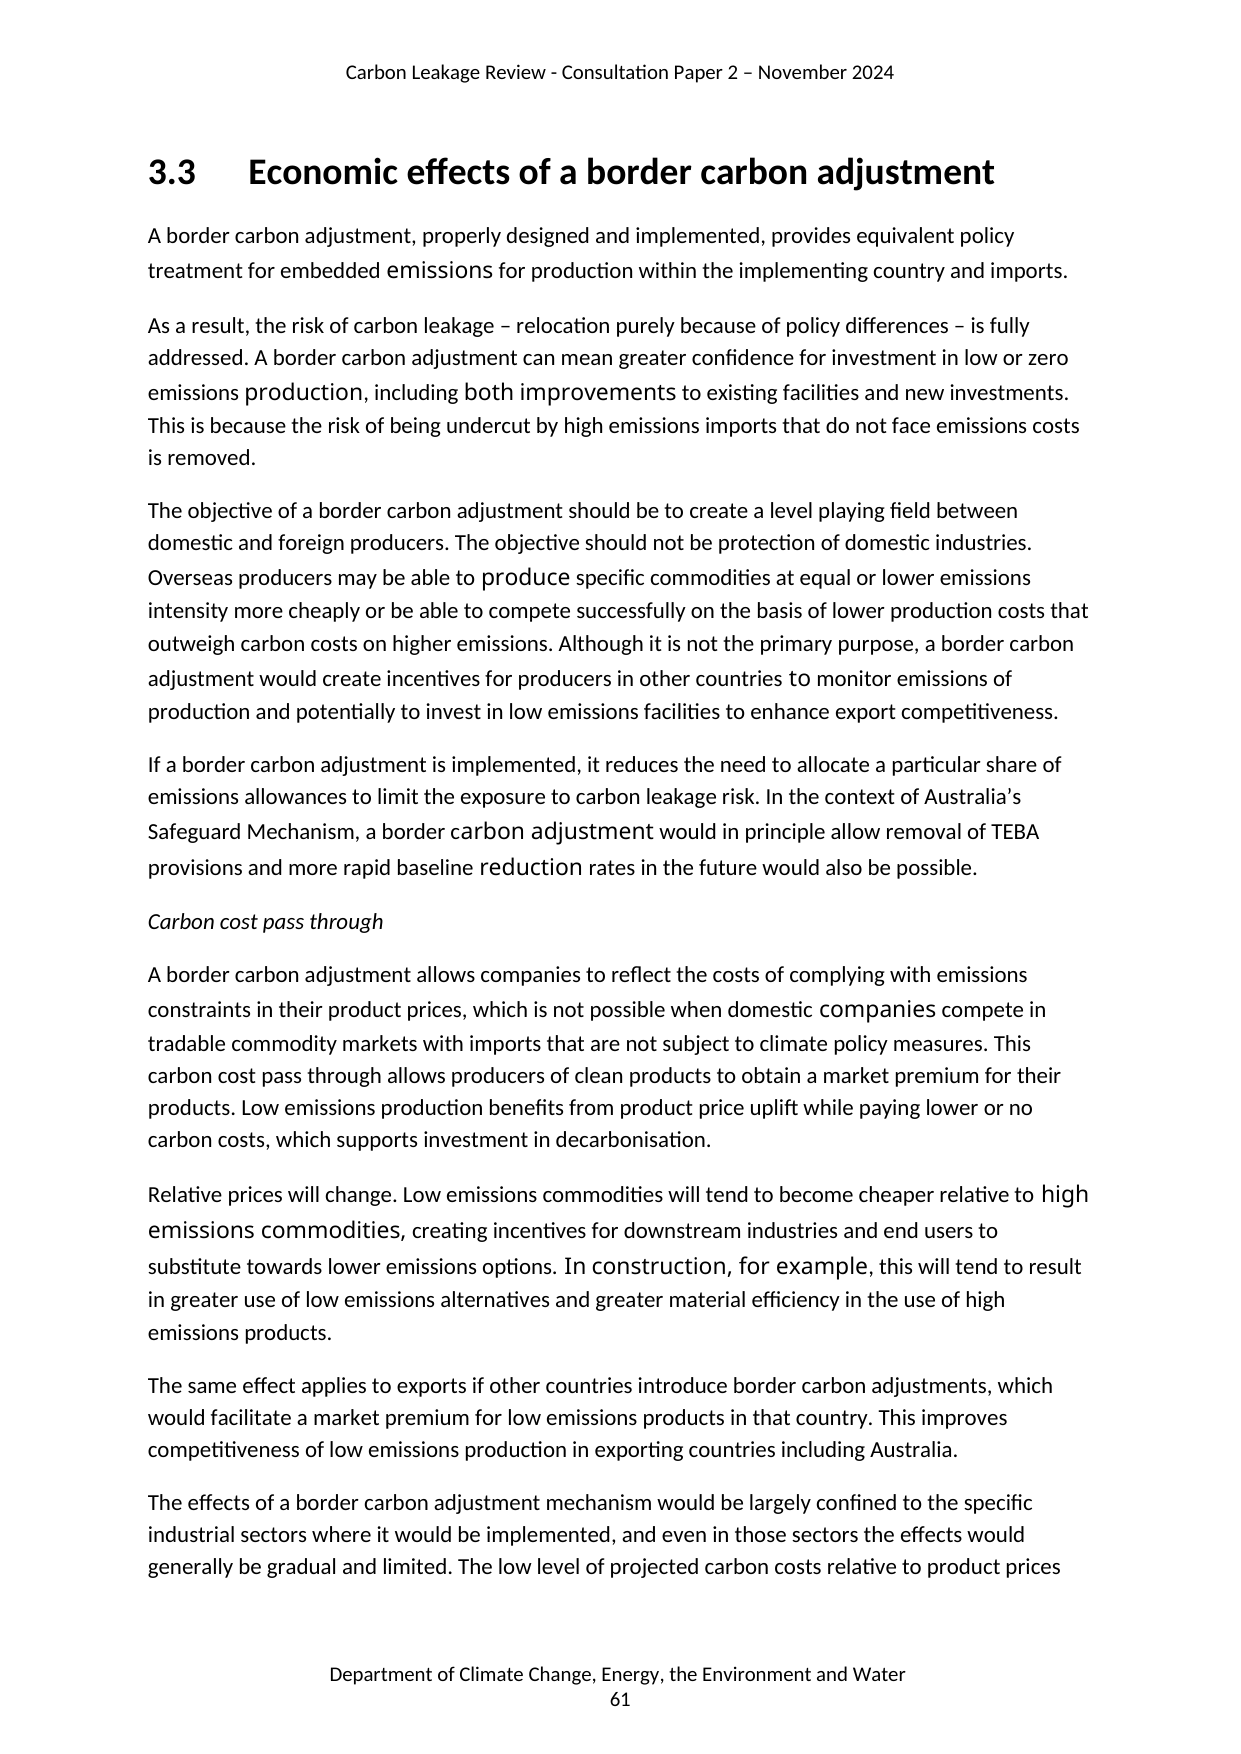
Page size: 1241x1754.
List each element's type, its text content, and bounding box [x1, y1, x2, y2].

text Carbon cost pass through [148, 907, 1092, 936]
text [148, 1488, 1092, 1581]
text If a border carbon adjustment is implemented, it reduces the need to allocate a particular share of emissions allowances to limit the exposure to carbon leakage risk. In the context of Australia’s Safeguard Mechanism, a border carbon adjustment would in principle allow removal of TEBA provisions and more rapid baseline reduction rates in the future would also be possible. [148, 750, 1092, 882]
subtitle Economic effects of a border carbon adjustment [148, 148, 1092, 193]
text As a result, the risk of carbon leakage – relocation purely because of policy differences – is fully addressed. A border carbon adjustment can mean greater confidence for investment in low or zero emissions production, including both improvements to existing facilities and new investments. This is because the risk of being undercut by high emissions imports that do not face emissions costs is removed. [148, 311, 1092, 471]
text A border carbon adjustment allows companies to reflect the costs of complying with emissions constraints in their product prices, which is not possible when domestic companies compete in tradable commodity markets with imports that are not subject to climate policy measures. This carbon cost pass through allows producers of clean products to obtain a market premium for their products. Low emissions production benefits from product price uplift while paying lower or no carbon costs, which supports investment in decarbonisation. [148, 961, 1092, 1153]
text The same effect applies to exports if other countries introduce border carbon adjustments, which would facilitate a market premium for low emissions products in that country. This improves competitiveness of low emissions production in exporting countries including Australia. [148, 1371, 1092, 1463]
text Relative prices will change. Low emissions commodities will tend to become cheaper relative to high emissions commodities, creating incentives for downstream industries and end users to substitute towards lower emissions options. In construction, for example, this will tend to result in greater use of low emissions alternatives and greater material efficiency in the use of high emissions products. [148, 1178, 1092, 1346]
text A border carbon adjustment, properly designed and implemented, provides equivalent policy treatment for embedded emissions for production within the implementing country and imports. [148, 221, 1092, 285]
text The objective of a border carbon adjustment should be to create a level playing field between domestic and foreign producers. The objective should not be protection of domestic industries. Overseas producers may be able to produce specific commodities at equal or lower emissions intensity more cheaply or be able to compete successfully on the basis of lower production costs that outweigh carbon costs on higher emissions. Although it is not the primary purpose, a border carbon adjustment would create incentives for producers in other countries to monitor emissions of production and potentially to invest in low emissions facilities to enhance export competitiveness. [148, 496, 1092, 725]
